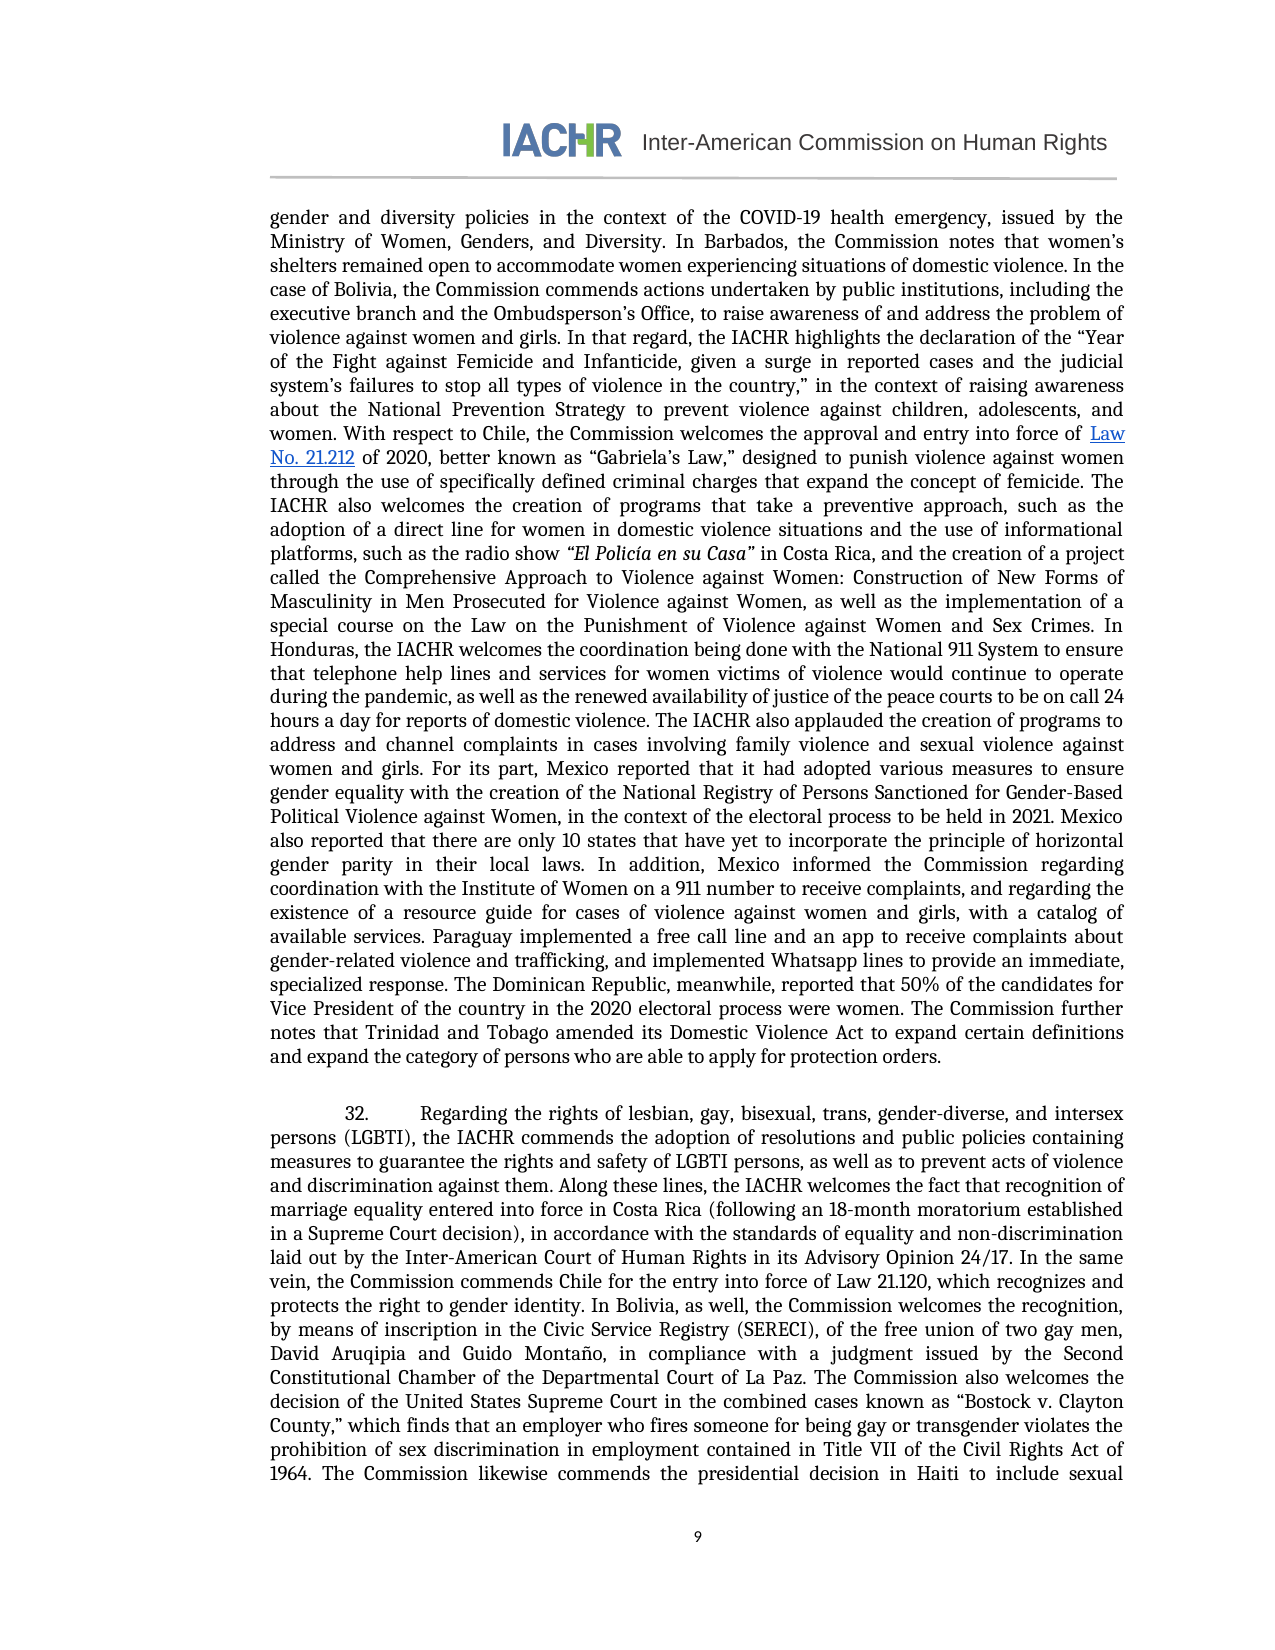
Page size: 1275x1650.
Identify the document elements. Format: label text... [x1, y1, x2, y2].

picture [493, 113, 627, 168]
